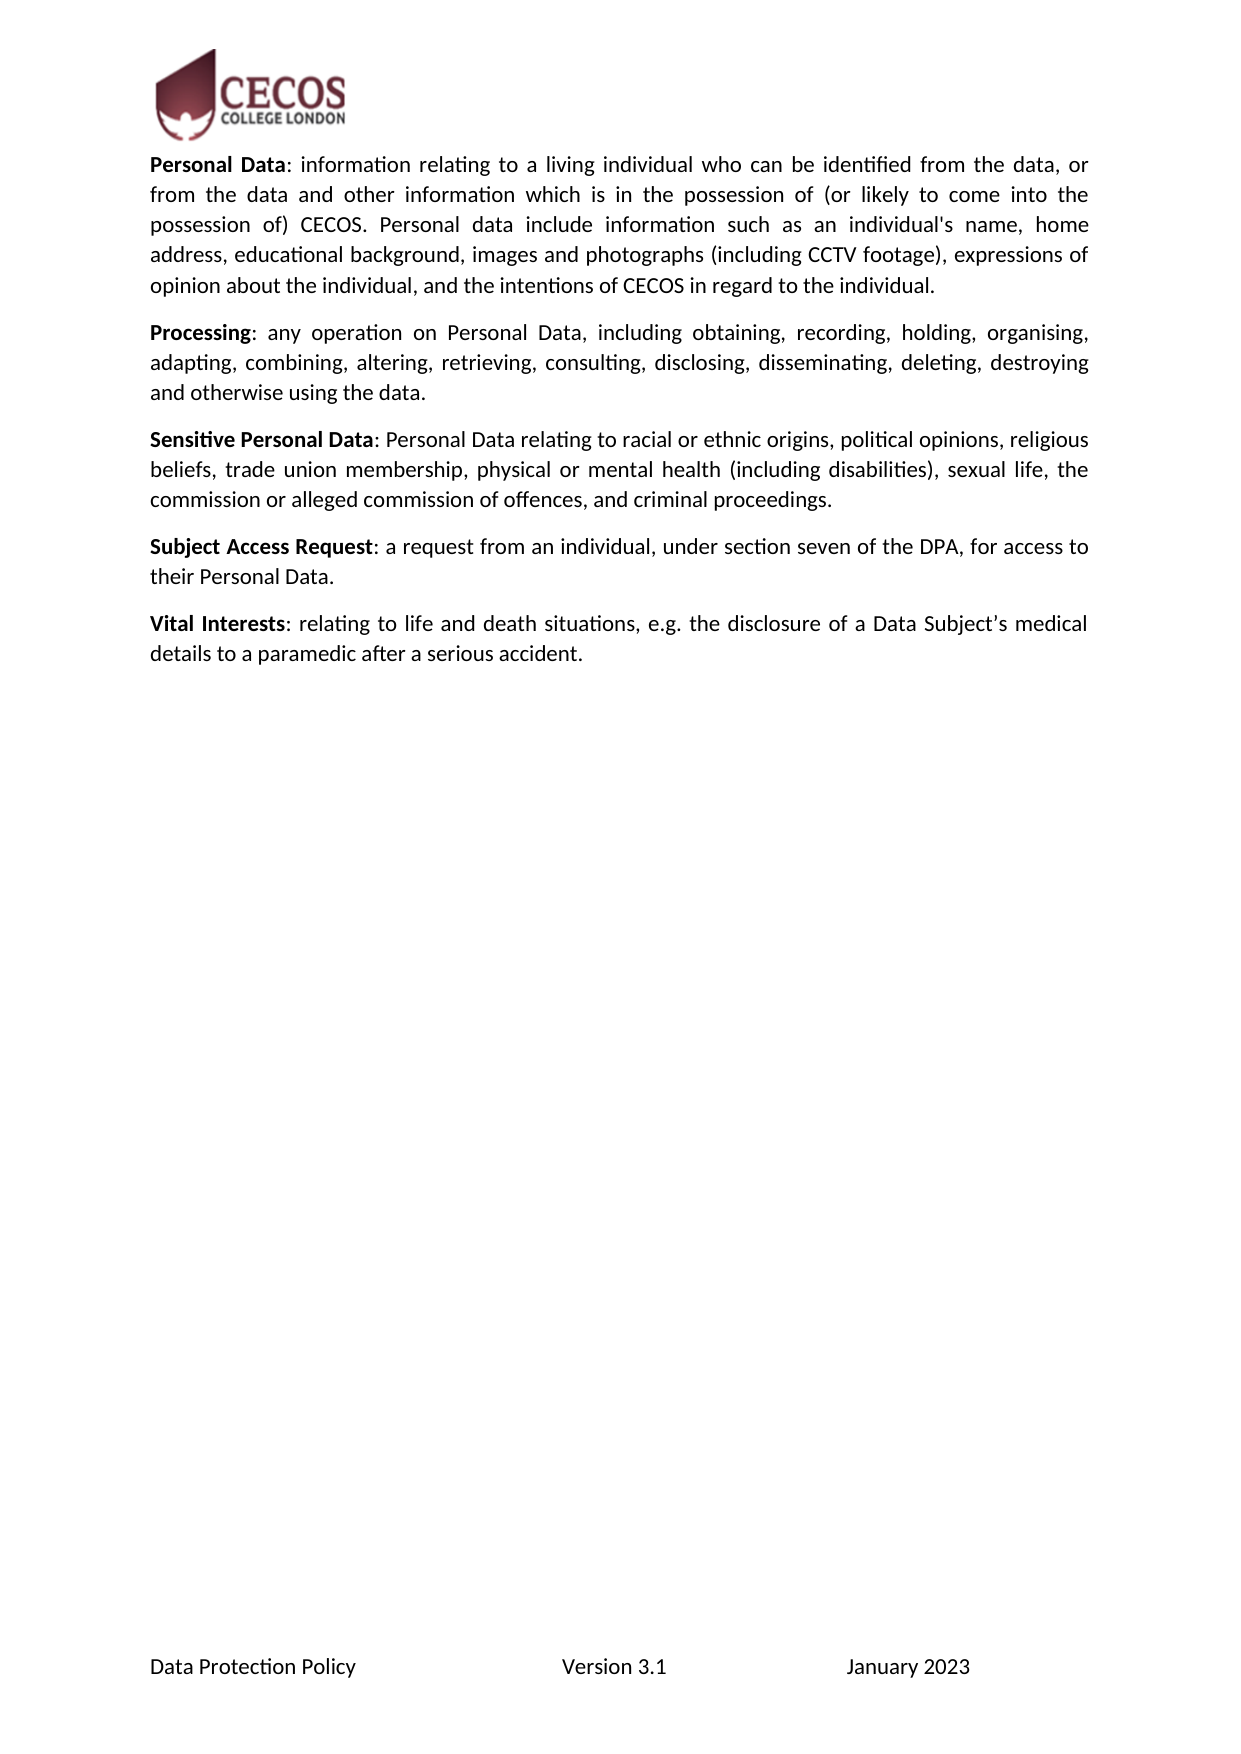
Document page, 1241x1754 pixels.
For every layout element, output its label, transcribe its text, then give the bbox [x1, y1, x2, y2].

picture [150, 49, 353, 149]
text Personal Data: information relating to a living individual who can be identified from the data, or from the data and other information which is in the possession of (or likely to come into the possession of) CECOS. Personal data include information such as an individual's name, home address, educational background, images and photographs (including CCTV footage), expressions of opinion about the individual, and the intentions of CECOS in regard to the individual. [150, 150, 1090, 299]
text Processing: any operation on Personal Data, including obtaining, recording, holding, organising, adapting, combining, altering, retrieving, consulting, disclosing, disseminating, deleting, destroying and otherwise using the data. [150, 318, 1090, 406]
text Subject Access Request: a request from an individual, under section seven of the DPA, for access to their Personal Data. [150, 532, 1090, 591]
text Vital Interests: relating to life and death situations, e.g. the disclosure of a Data Subject’s medical details to a paramedic after a serious accident. [150, 609, 1090, 668]
text Sensitive Personal Data: Personal Data relating to racial or ethnic origins, political opinions, religious beliefs, trade union membership, physical or mental health (including disabilities), sexual life, the commission or alleged commission of offences, and criminal proceedings. [150, 425, 1090, 513]
